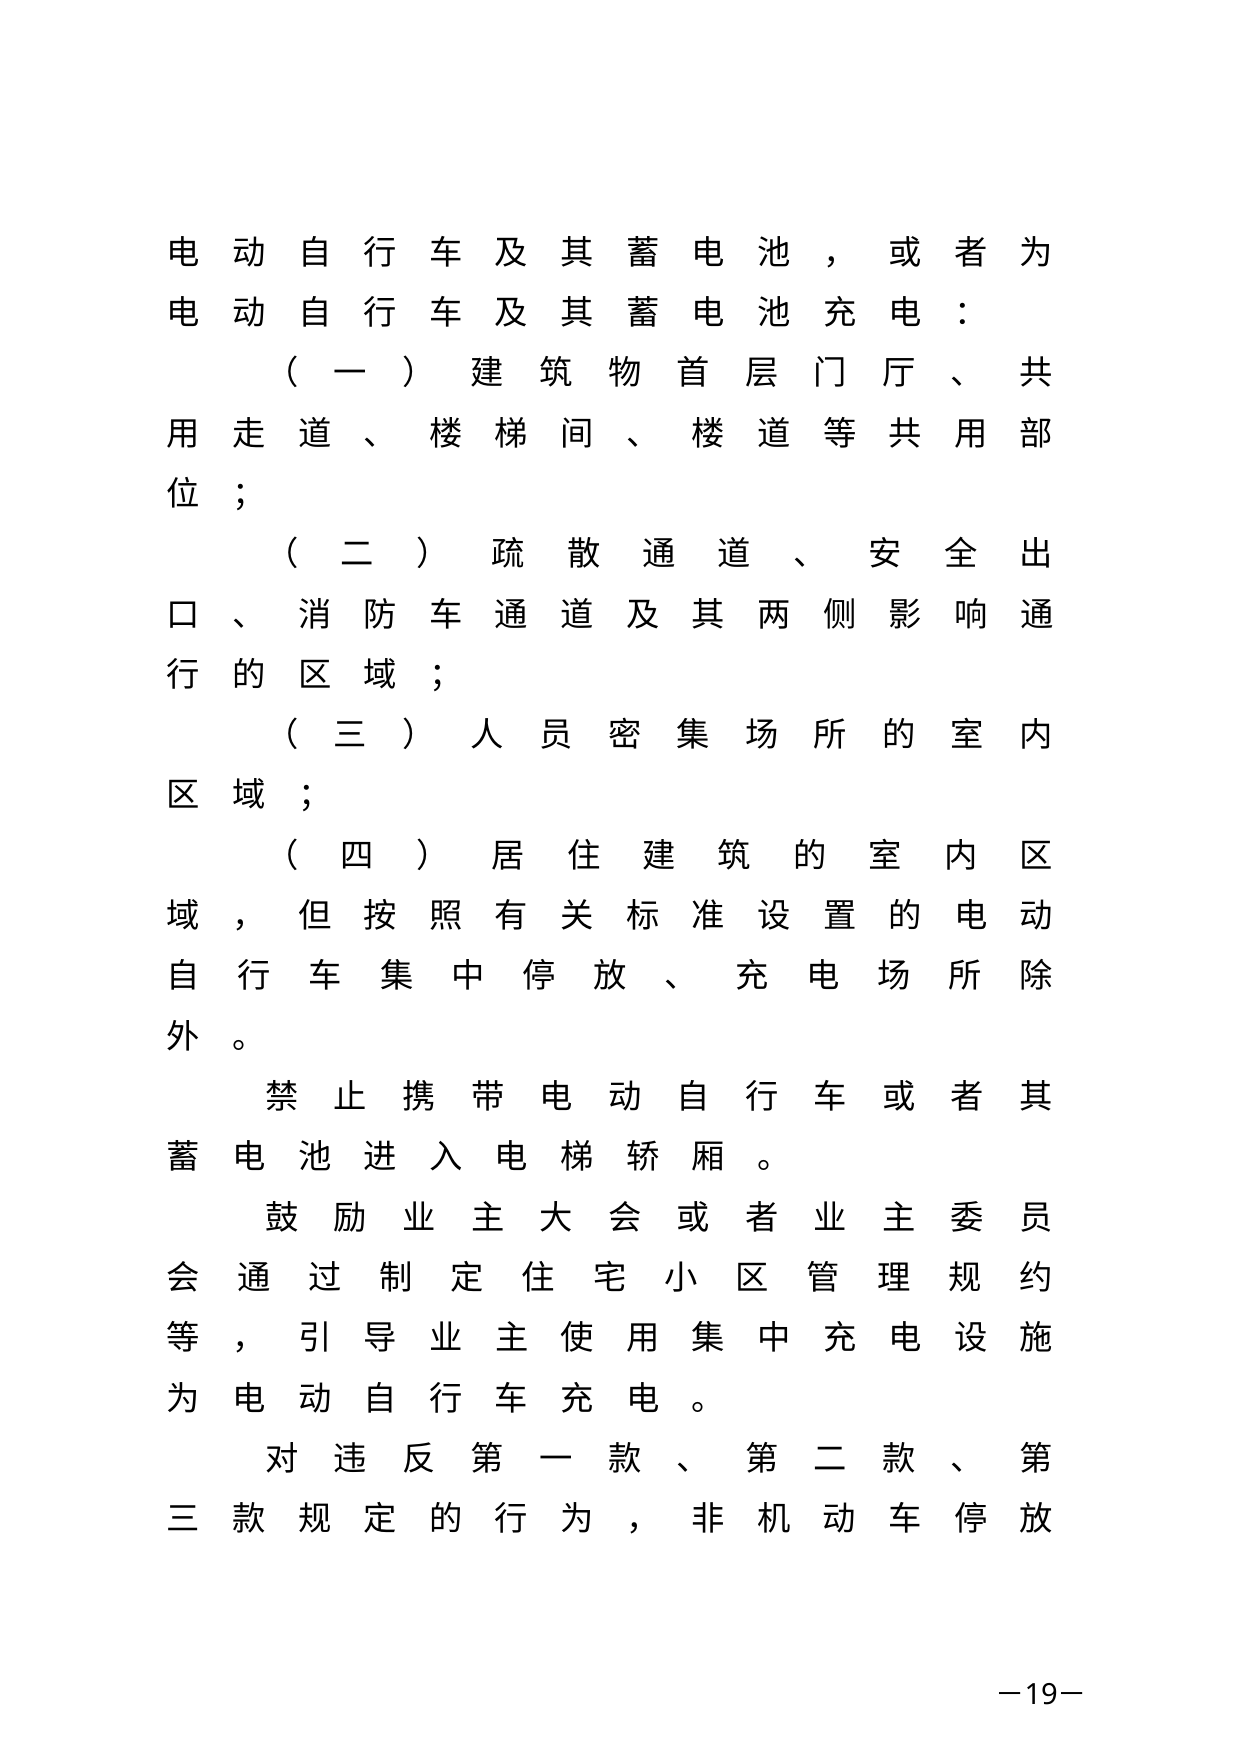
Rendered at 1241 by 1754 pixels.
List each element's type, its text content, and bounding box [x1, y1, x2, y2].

text （四）居住建筑的室内区域，但按照有关标准设置的电动自行车集中停放、充电场所除外。 [167, 822, 1085, 1064]
text （三）人员密集场所的室内区域； [167, 702, 1085, 822]
text （一）建筑物首层门厅、共用走道、楼梯间、楼道等共用部位； [167, 340, 1085, 521]
text 鼓励业主大会或者业主委员会通过制定住宅小区管理规约等，引导业主使用集中充电设施为电动自行车充电。 [167, 1184, 1085, 1426]
text （二）疏散通道、安全出口、消防车通道及其两侧影响通行的区域； [167, 521, 1085, 702]
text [167, 1426, 1085, 1546]
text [167, 219, 1085, 340]
text 禁止携带电动自行车或者其蓄电池进入电梯轿厢。 [167, 1064, 1085, 1184]
